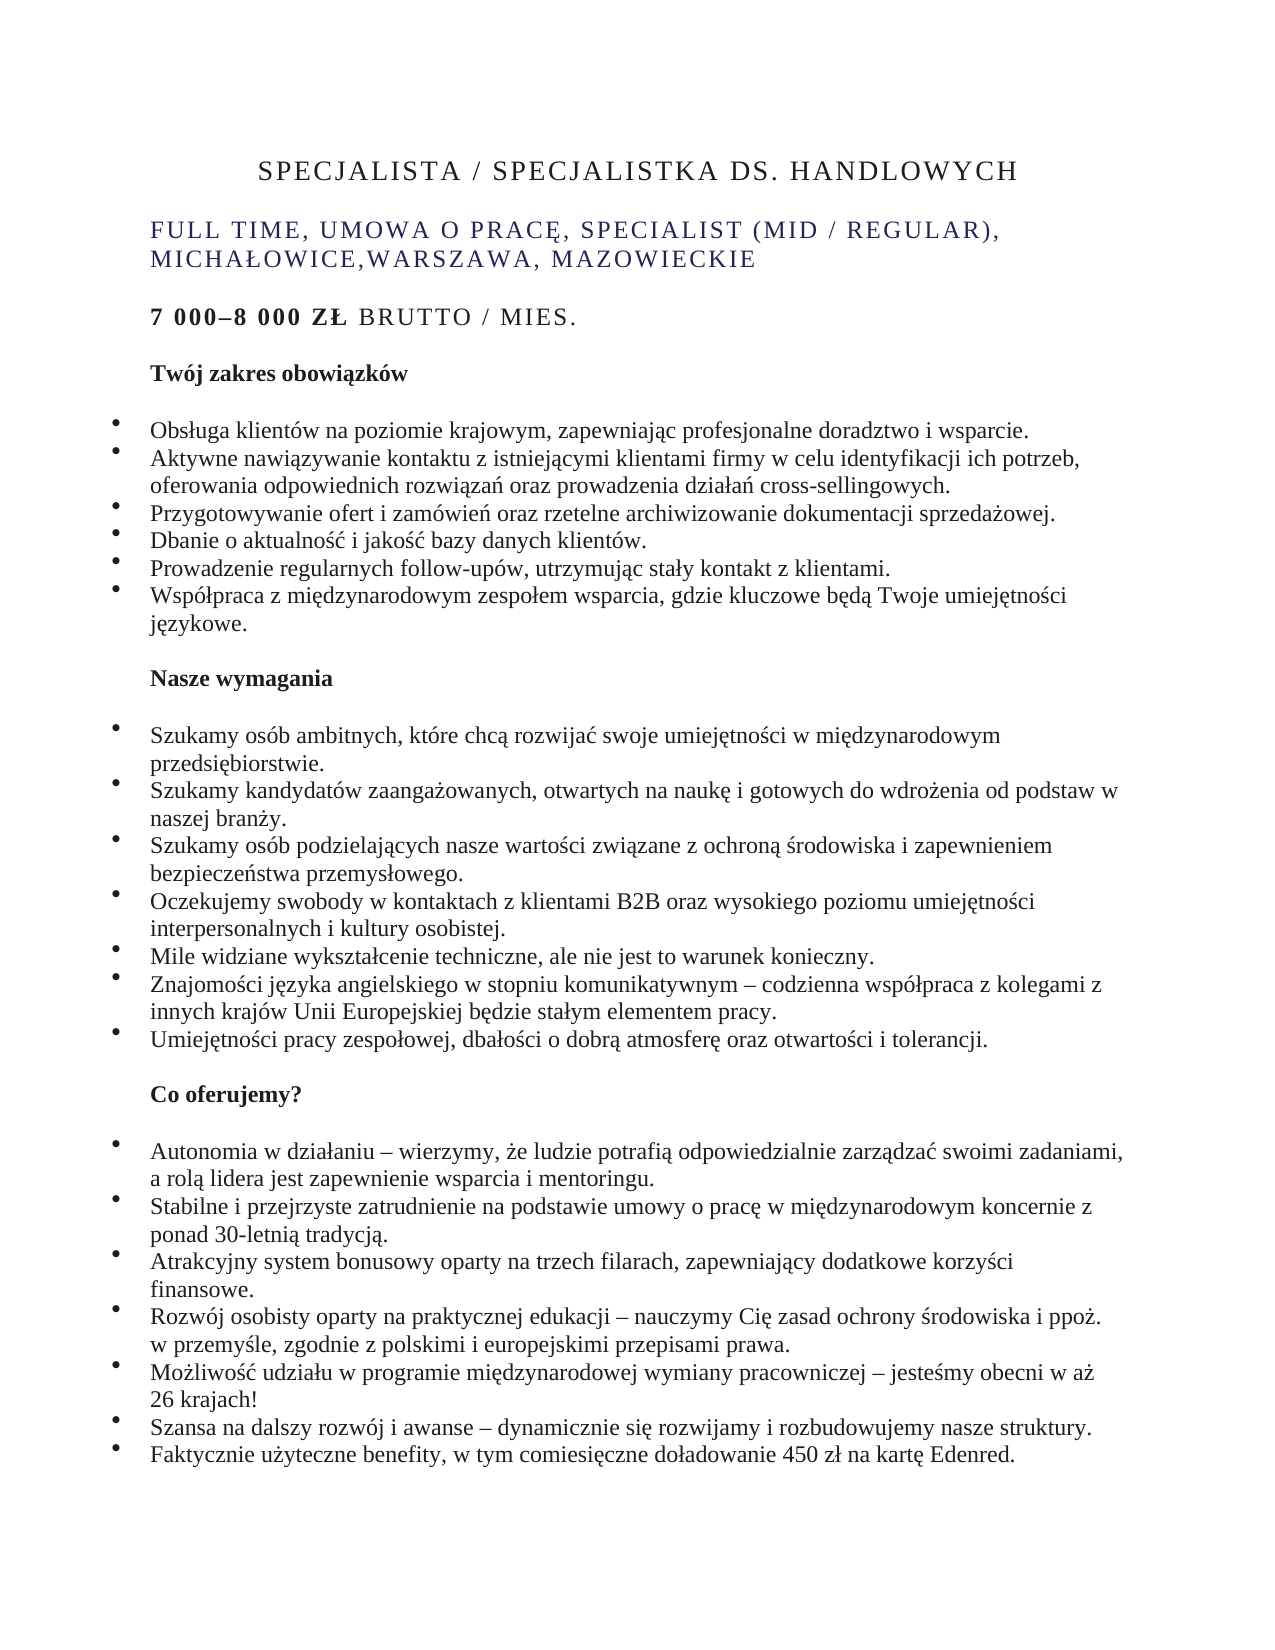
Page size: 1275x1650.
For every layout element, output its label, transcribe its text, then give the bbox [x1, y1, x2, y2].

text full time, umowa o pracę, specialist (mid / regular), Michałowice,warszawa, mazowieckie [150, 215, 1125, 273]
text 7 000–8 000 zł brutto / mies. [150, 302, 1125, 330]
text Twój zakres obowiązków [150, 359, 1125, 387]
text Specjalista / Specjalistka ds. handlowych [150, 150, 1125, 186]
list Faktycznie użyteczne benefity, w tym comiesięczne doładowanie 450 zł na kartę Edenred. [112, 1440, 1125, 1468]
list Znajomości języka angielskiego w stopniu komunikatywnym – codzienna współpraca z kolegami z innych krajów Unii Europejskiej będzie stałym elementem pracy. [112, 969, 1125, 1025]
list Autonomia w działaniu – wierzymy, że ludzie potrafią odpowiedzialnie zarządzać swoimi zadaniami, a rolą lidera jest zapewnienie wsparcia i mentoringu. [112, 1137, 1125, 1192]
list Możliwość udziału w programie międzynarodowej wymiany pracowniczej – jesteśmy obecni w aż 26 krajach! [112, 1358, 1125, 1413]
list Współpraca z międzynarodowym zespołem wsparcia, gdzie kluczowe będą Twoje umiejętności językowe. [112, 582, 1125, 637]
list Szukamy osób ambitnych, które chcą rozwijać swoje umiejętności w międzynarodowym przedsiębiorstwie. [112, 721, 1125, 776]
list Szansa na dalszy rozwój i awanse – dynamicznie się rozwijamy i rozbudowujemy nasze struktury. [112, 1413, 1125, 1440]
list Umiejętności pracy zespołowej, dbałości o dobrą atmosferę oraz otwartości i tolerancji. [112, 1025, 1125, 1052]
list Obsługa klientów na poziomie krajowym, zapewniając profesjonalne doradztwo i wsparcie. [112, 416, 1125, 443]
list Rozwój osobisty oparty na praktycznej edukacji – nauczymy Cię zasad ochrony środowiska i ppoż. w przemyśle, zgodnie z polskimi i europejskimi przepisami prawa. [112, 1302, 1125, 1358]
list Przygotowywanie ofert i zamówień oraz rzetelne archiwizowanie dokumentacji sprzedażowej. [112, 499, 1125, 526]
text Co oferujemy? [150, 1080, 1125, 1108]
list Szukamy kandydatów zaangażowanych, otwartych na naukę i gotowych do wdrożenia od podstaw w naszej branży. [112, 776, 1125, 832]
list Prowadzenie regularnych follow-upów, utrzymując stały kontakt z klientami. [112, 554, 1125, 582]
text Nasze wymagania [150, 664, 1125, 692]
list Aktywne nawiązywanie kontaktu z istniejącymi klientami firmy w celu identyfikacji ich potrzeb, oferowania odpowiednich rozwiązań oraz prowadzenia działań cross-sellingowych. [112, 443, 1125, 499]
list Mile widziane wykształcenie techniczne, ale nie jest to warunek konieczny. [112, 942, 1125, 969]
list Stabilne i przejrzyste zatrudnienie na podstawie umowy o pracę w międzynarodowym koncernie z ponad 30-letnią tradycją. [112, 1192, 1125, 1247]
list Szukamy osób podzielających nasze wartości związane z ochroną środowiska i zapewnieniem bezpieczeństwa przemysłowego. [112, 832, 1125, 887]
list Dbanie o aktualność i jakość bazy danych klientów. [112, 526, 1125, 554]
list Oczekujemy swobody w kontaktach z klientami B2B oraz wysokiego poziomu umiejętności interpersonalnych i kultury osobistej. [112, 887, 1125, 942]
list Atrakcyjny system bonusowy oparty na trzech filarach, zapewniający dodatkowe korzyści finansowe. [112, 1247, 1125, 1302]
